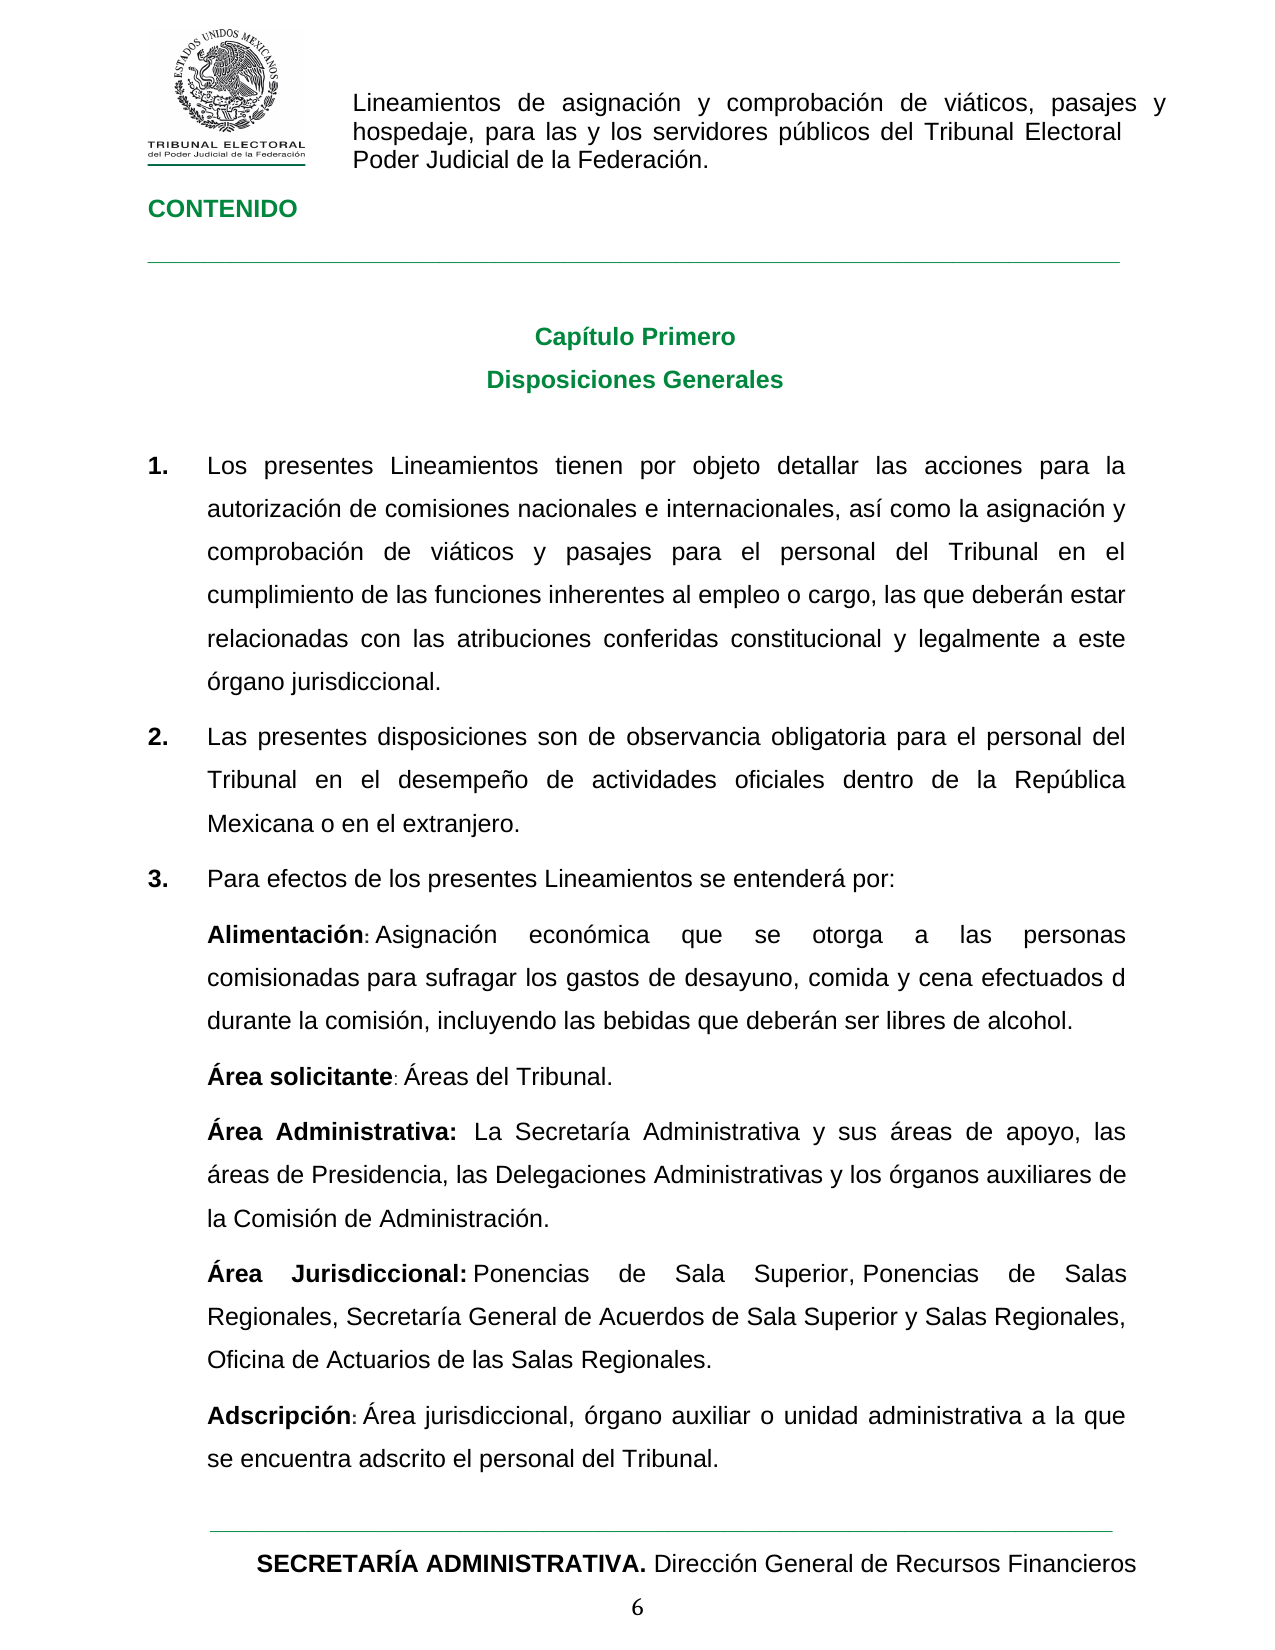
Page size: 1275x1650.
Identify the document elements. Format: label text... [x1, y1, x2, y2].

list ______________________________________________________________________ [148, 237, 1127, 266]
text Área Jurisdiccional: Ponencias de Sala Superior, Ponencias de Salas Regionales, Secretaría General de Acuerdos de Sala Superior y Salas Regionales, Oficina de Actuarios de las Salas Regionales. [207, 1259, 1127, 1374]
text Área solicitante: Áreas del Tribunal. [207, 1062, 1127, 1091]
text Capítulo Primero [148, 322, 1123, 351]
list Las presentes disposiciones son de observancia obligatoria para el personal del Tribunal en el desempeño de actividades oficiales dentro de la República Mexicana o en el extranjero. [148, 722, 1127, 837]
text Área Administrativa: La Secretaría Administrativa y sus áreas de apoyo, las áreas de Presidencia, las Delegaciones Administrativas y los órganos auxiliares de la Comisión de Administración. [207, 1117, 1127, 1232]
list CONTENIDO [148, 194, 1127, 223]
text Alimentación: Asignación económica que se otorga a las personas comisionadas para sufragar los gastos de desayuno, comida y cena efectuados d durante la comisión, incluyendo las bebidas que deberán ser libres de alcohol. [207, 920, 1127, 1035]
text Adscripción: Área jurisdiccional, órgano auxiliar o unidad administrativa a la que se encuentra adscrito el personal del Tribunal. [207, 1401, 1127, 1473]
picture [147, 29, 306, 166]
list Para efectos de los presentes Lineamientos se entenderá por: [148, 864, 1127, 893]
text Disposiciones Generales [148, 365, 1123, 394]
list Los presentes Lineamientos tienen por objeto detallar las acciones para la autorización de comisiones nacionales e internacionales, así como la asignación y comprobación de viáticos y pasajes para el personal del Tribunal en el cumplimiento de las funciones inherentes al empleo o cargo, las que deberán estar relacionadas con las atribuciones conferidas constitucional y legalmente a este órgano jurisdiccional. [148, 451, 1127, 696]
